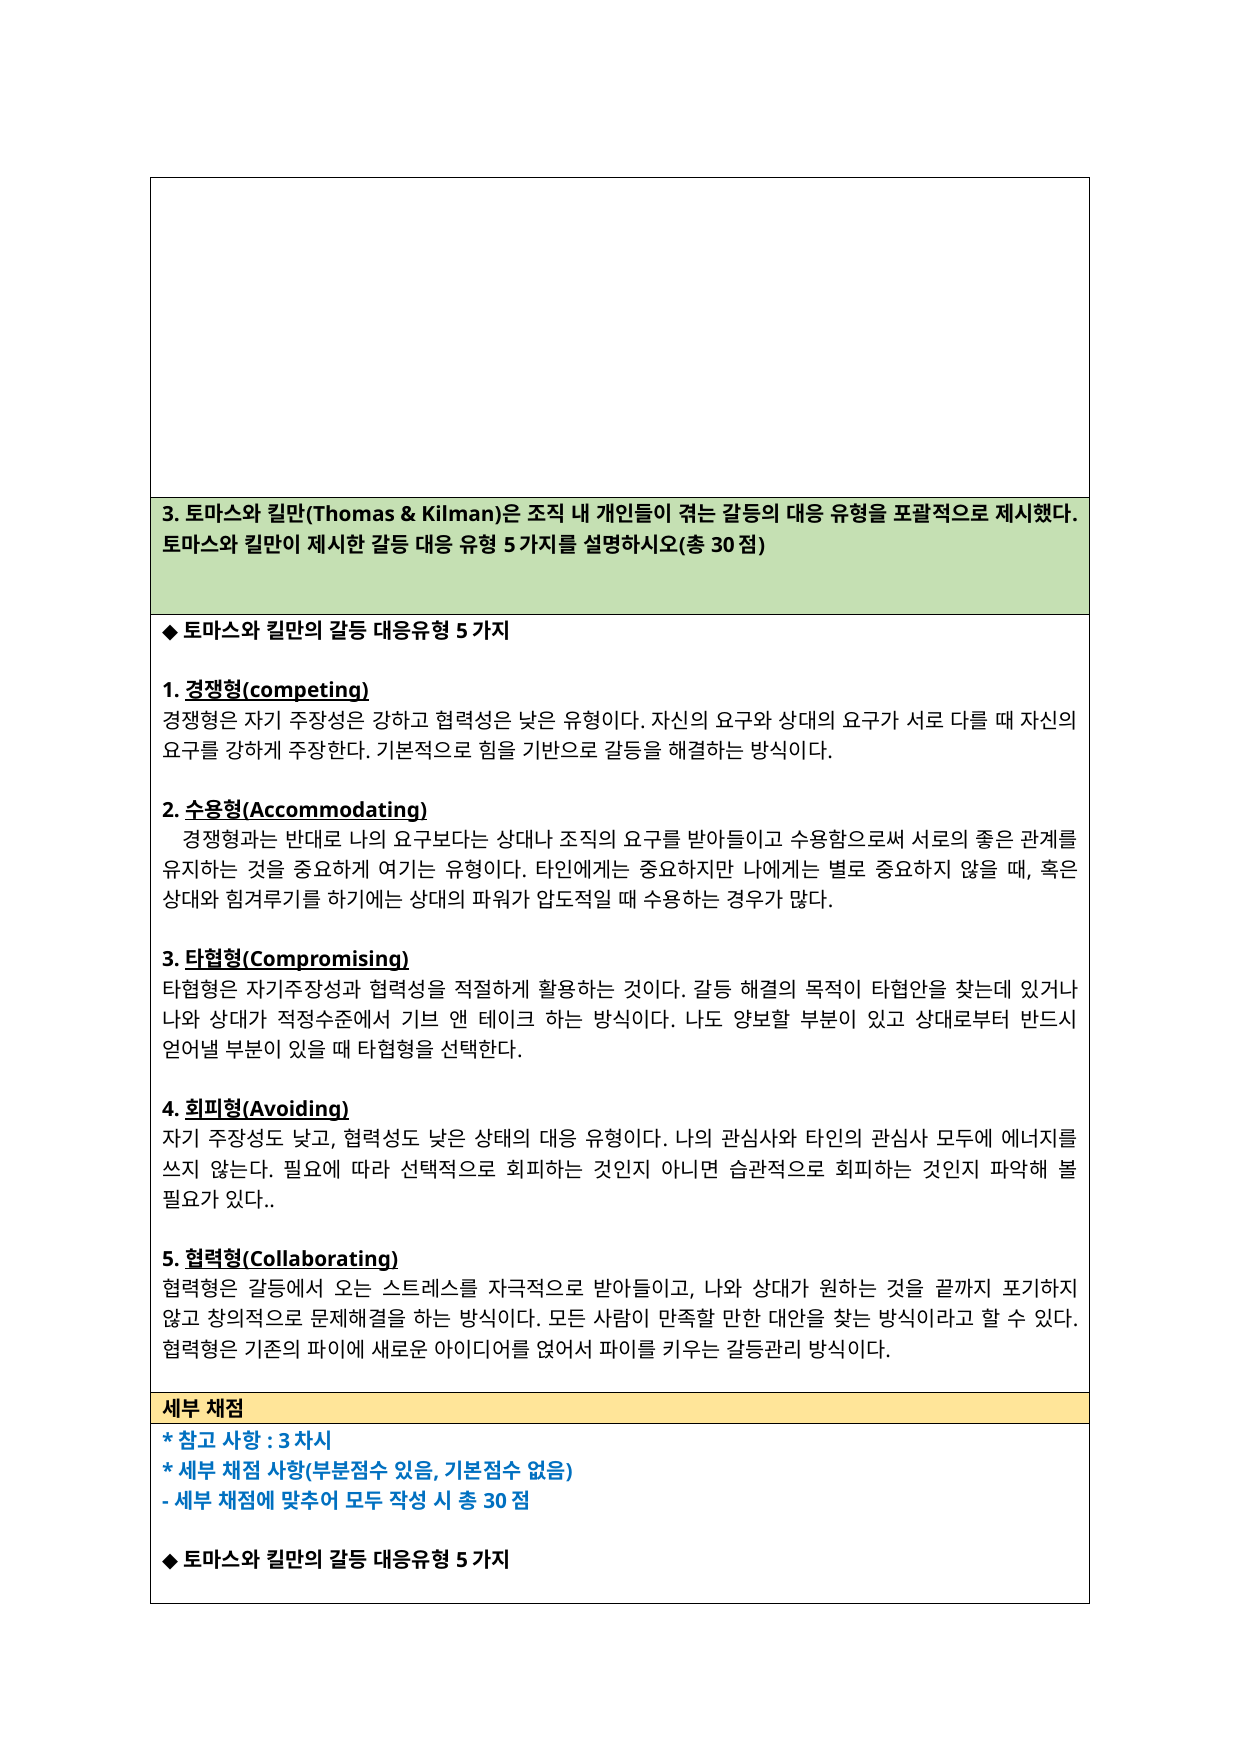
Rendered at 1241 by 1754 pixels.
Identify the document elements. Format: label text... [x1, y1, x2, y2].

table_cell 3. 토마스와 킬만(Thomas & Kilman)은 조직 내 개인들이 겪는 갈등의 대응 유형을 포괄적으로 제시했다. 토마스와 킬만이 제시한 갈등 대응 유형 5가지를 설명하시오(총 30점) [151, 498, 1089, 614]
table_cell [151, 178, 1089, 497]
table_cell 세부 채점 [151, 1393, 1089, 1423]
table_cell ◆ 토마스와 킬만의 갈등 대응유형 5가지 1. 경쟁형(competing) 경쟁형은 자기 주장성은 강하고 협력성은 낮은 유형이다. 자신의 요구와 상대의 요구가 서로 다를 때 자신의 요구를 강하게 주장한다. 기본적으로 힘을 기반으로 갈등을 해결하는 방식이다. 2. 수용형(Accommodating) 경쟁형과는 반대로 나의 요구보다는 상대나 조직의 요구를 받아들이고 수용함으로써 서로의 좋은 관계를 유지하는 것을 중요하게 여기는 유형이다. 타인에게는 중요하지만 나에게는 별로 중요하지 않을 때, 혹은 상대와 힘겨루기를 하기에는 상대의 파워가 압도적일 때 수용하는 경우가 많다. 3. 타협형(Compromising) 타협형은 자기주장성과 협력성을 적절하게 활용하는 것이다. 갈등 해결의 목적이 타협안을 찾는데 있거나 나와 상대가 적정수준에서 기브 앤 테이크 하는 방식이다. 나도 양보할 부분이 있고 상대로부터 반드시 얻어낼 부분이 있을 때 타협형을 선택한다. 4. 회피형(Avoiding) 자기 주장성도 낮고, 협력성도 낮은 상태의 대응 유형이다. 나의 관심사와 타인의 관심사 모두에 에너지를 쓰지 않는다. 필요에 따라 선택적으로 회피하는 것인지 아니면 습관적으로 회피하는 것인지 파악해 볼 필요가 있다.. 5. 협력형(Collaborating) 협력형은 갈등에서 오는 스트레스를 자극적으로 받아들이고, 나와 상대가 원하는 것을 끝까지 포기하지 않고 창의적으로 문제해결을 하는 방식이다. 모든 사람이 만족할 만한 대안을 찾는 방식이라고 할 수 있다. 협력형은 기존의 파이에 새로운 아이디어를 얹어서 파이를 키우는 갈등관리 방식이다. [151, 615, 1089, 1392]
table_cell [151, 1424, 1089, 1603]
